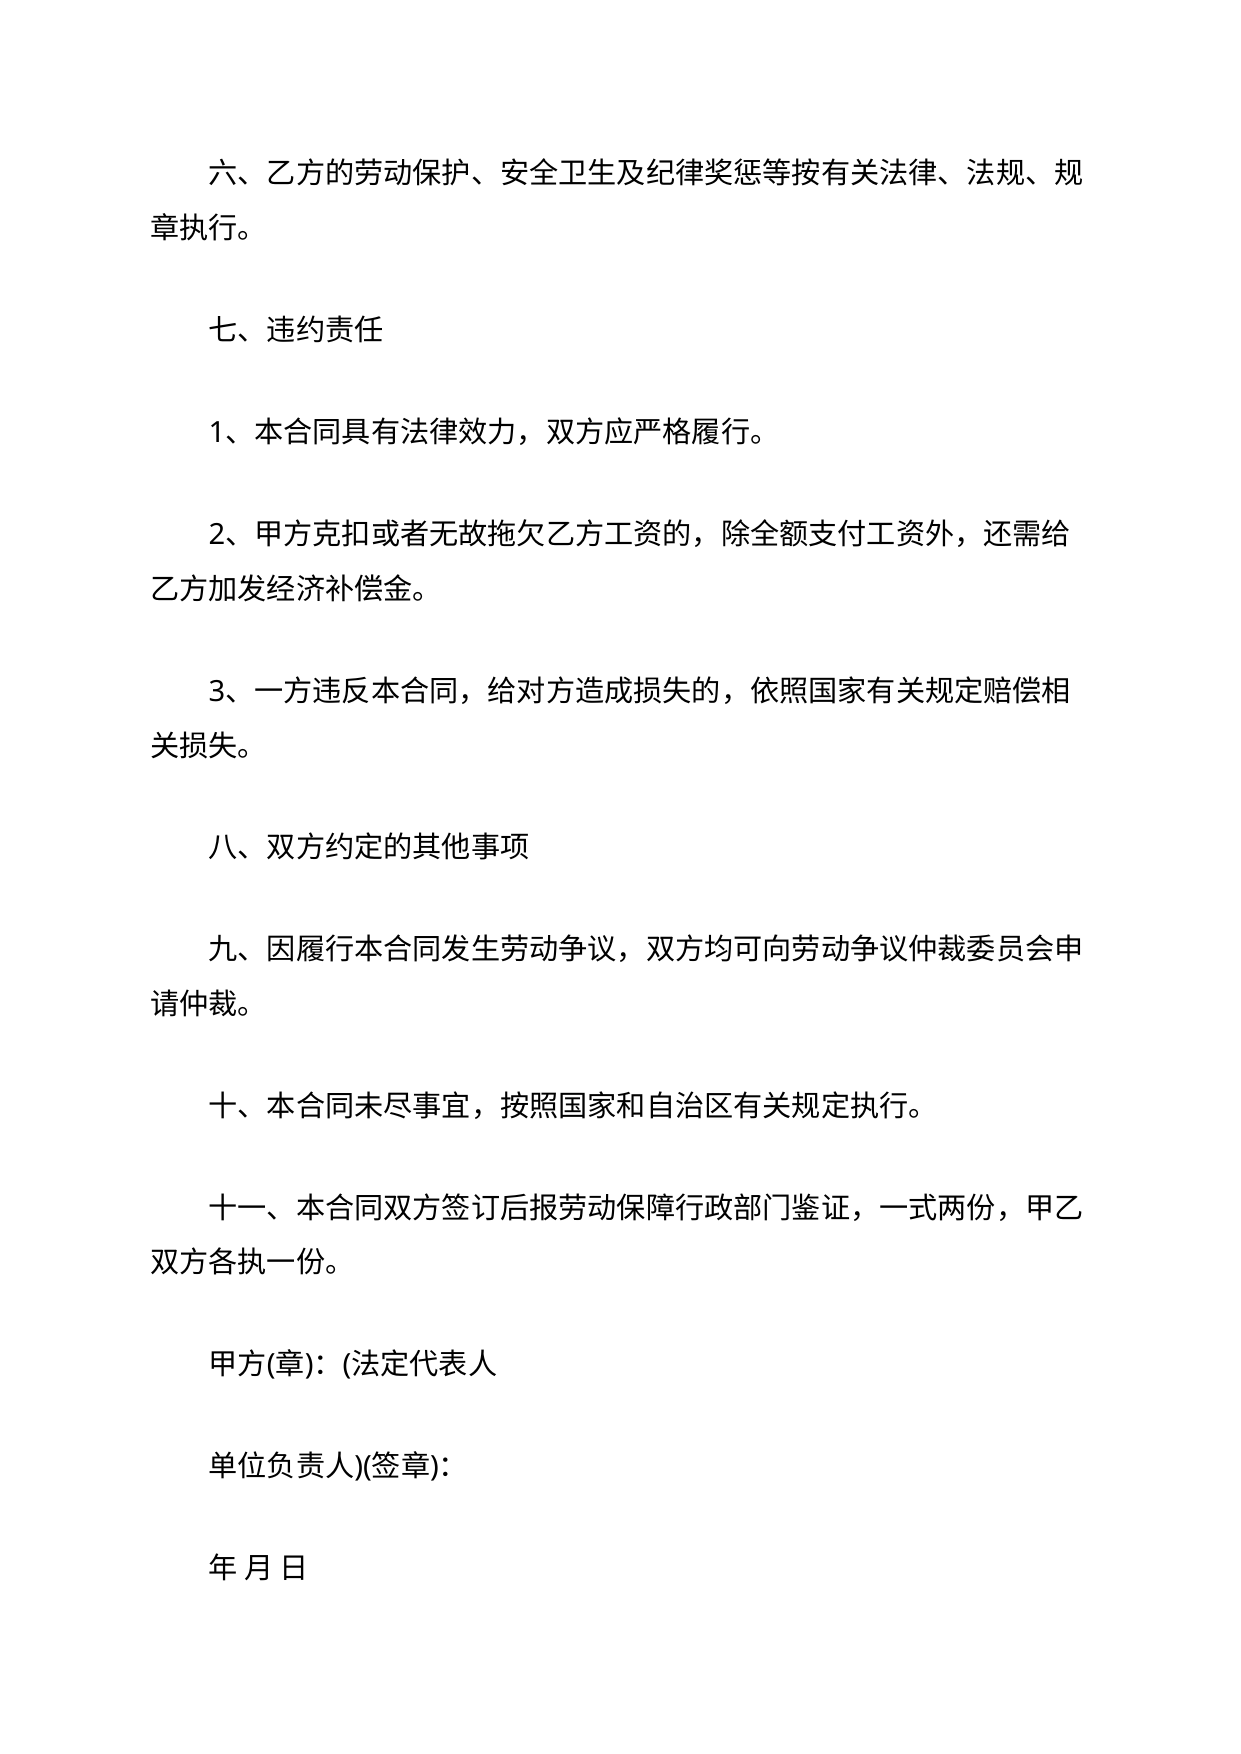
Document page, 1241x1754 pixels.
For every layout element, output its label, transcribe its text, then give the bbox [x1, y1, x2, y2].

text 单位负责人)(签章)： [150, 1443, 1090, 1485]
text 六、乙方的劳动保护、安全卫生及纪律奖惩等按有关法律、法规、规章执行。 [150, 150, 1090, 247]
text 十一、本合同双方签订后报劳动保障行政部门鉴证，一式两份，甲乙双方各执一份。 [150, 1184, 1090, 1281]
text 七、违约责任 [150, 307, 1090, 349]
text 十、本合同未尽事宜，按照国家和自治区有关规定执行。 [150, 1082, 1090, 1125]
text 九、因履行本合同发生劳动争议，双方均可向劳动争议仲裁委员会申请仲裁。 [150, 926, 1090, 1023]
text 甲方(章)：(法定代表人 [150, 1341, 1090, 1383]
text 八、双方约定的其他事项 [150, 824, 1090, 866]
text 3、一方违反本合同，给对方造成损失的，依照国家有关规定赔偿相关损失。 [150, 667, 1090, 764]
text 2、甲方克扣或者无故拖欠乙方工资的，除全额支付工资外，还需给乙方加发经济补偿金。 [150, 510, 1090, 608]
text 1、本合同具有法律效力，双方应严格履行。 [150, 408, 1090, 451]
text 年 月 日 [150, 1545, 1090, 1587]
